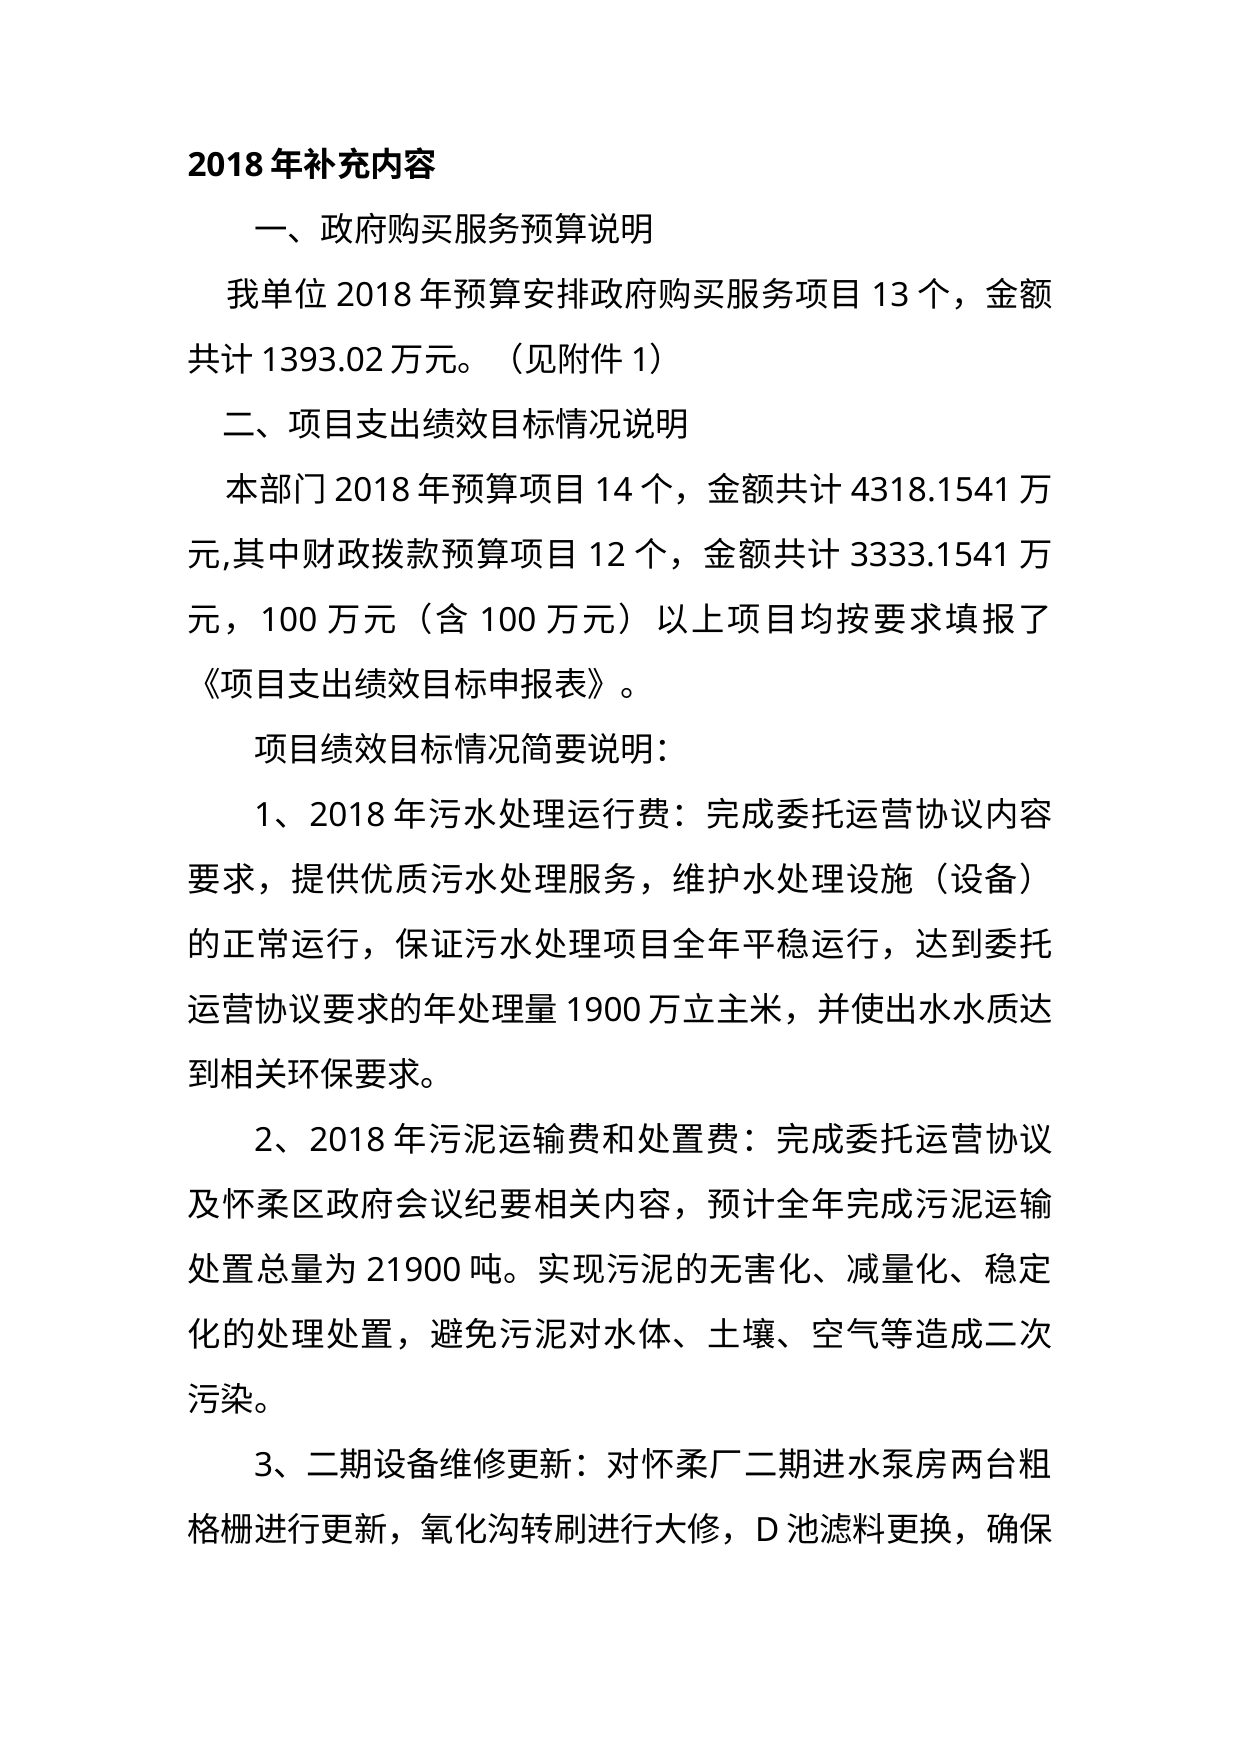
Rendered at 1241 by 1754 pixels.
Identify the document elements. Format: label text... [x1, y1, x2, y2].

text 1、2018年污水处理运行费：完成委托运营协议内容要求，提供优质污水处理服务，维护水处理设施（设备）的正常运行，保证污水处理项目全年平稳运行，达到委托运营协议要求的年处理量1900万立主米，并使出水水质达到相关环保要求。 [187, 780, 1053, 1105]
text 2、2018年污泥运输费和处置费：完成委托运营协议及怀柔区政府会议纪要相关内容，预计全年完成污泥运输处置总量为21900吨。实现污泥的无害化、减量化、稳定化的处理处置，避免污泥对水体、土壤、空气等造成二次污染。 [187, 1105, 1053, 1430]
text 项目绩效目标情况简要说明： [187, 715, 1053, 780]
list 二、项目支出绩效目标情况说明 [187, 390, 1053, 455]
text 本部门2018年预算项目14个，金额共计4318.1541万元,其中财政拨款预算项目12个，金额共计3333.1541万元，100万元（含100万元）以上项目均按要求填报了《项目支出绩效目标申报表》。 [187, 455, 1053, 715]
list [187, 1430, 1053, 1560]
text 2018年补充内容 [187, 130, 1053, 195]
list 我单位2018年预算安排政府购买服务项目13个，金额共计1393.02万元。（见附件1） [187, 260, 1053, 390]
text 一、政府购买服务预算说明 [187, 195, 1053, 260]
